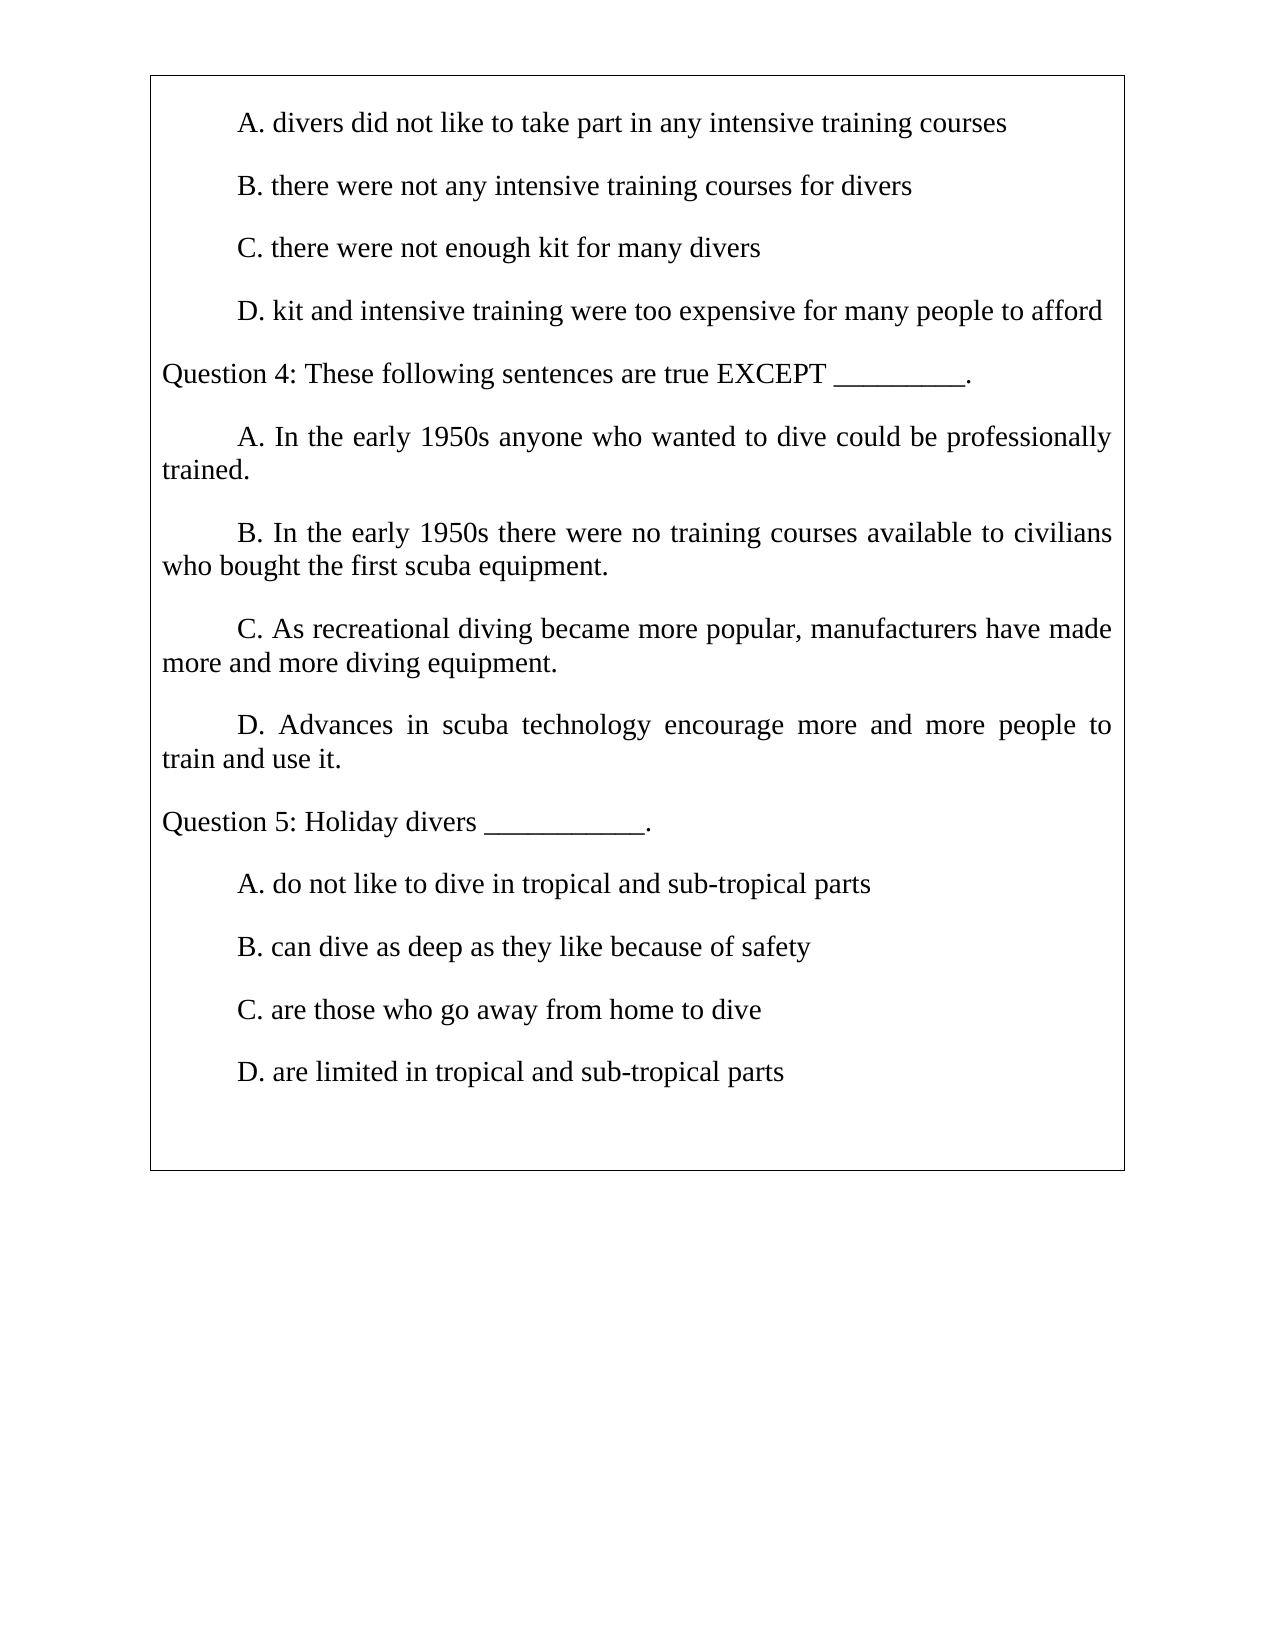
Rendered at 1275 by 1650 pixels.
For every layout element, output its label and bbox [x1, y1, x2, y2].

table_header [151, 76, 1124, 1170]
